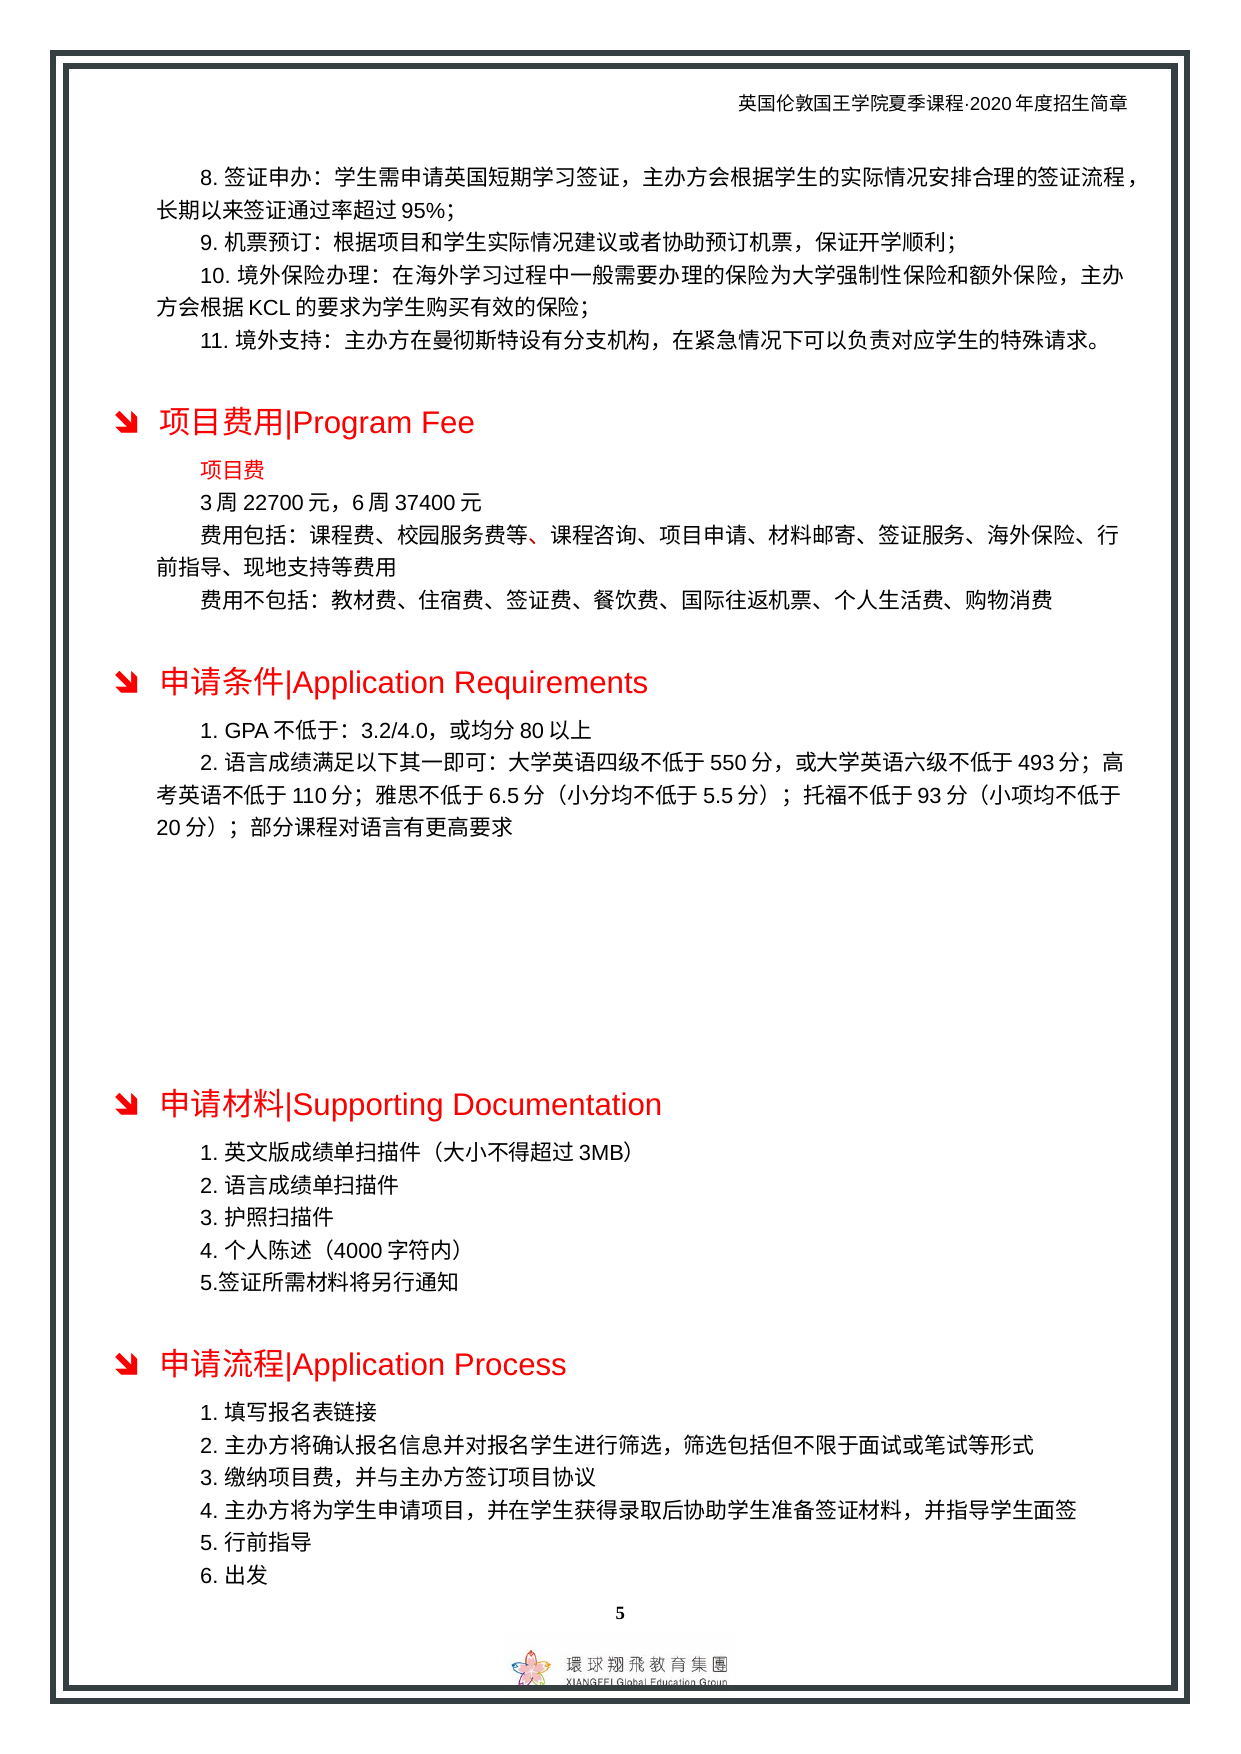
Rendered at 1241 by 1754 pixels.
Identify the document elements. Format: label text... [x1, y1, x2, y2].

list 4. 主办方将为学生申请项目，并在学生获得录取后协助学生准备签证材料，并指导学生面签 [156, 1492, 1128, 1525]
picture [503, 1691, 737, 1698]
text 1. 英文版成绩单扫描件（大小不得超过3MB） [156, 1135, 1128, 1167]
list 9. 机票预订：根据项目和学生实际情况建议或者协助预订机票，保证开学顺利； [156, 225, 1128, 257]
text 费用不包括：教材费、住宿费、签证费、餐饮费、国际往返机票、个人生活费、购物消费 [156, 582, 1128, 615]
list 5. 行前指导 [156, 1525, 1128, 1557]
list 10. 境外保险办理：在海外学习过程中一般需要办理的保险为大学强制性保险和额外保险，主办方会根据KCL的要求为学生购买有效的保险； [156, 257, 1128, 322]
text 2. 语言成绩单扫描件 [156, 1167, 1128, 1200]
text 3. 护照扫描件 [156, 1200, 1128, 1232]
text 3周22700元，6周37400元 [156, 485, 1128, 517]
list 11. 境外支持：主办方在曼彻斯特设有分支机构，在紧急情况下可以负责对应学生的特殊请求。 [156, 322, 1128, 355]
subtitle 申请材料|Supporting Documentation [112, 1070, 1128, 1135]
list 3. 缴纳项目费，并与主办方签订项目协议 [156, 1460, 1128, 1492]
subtitle 申请条件|Application Requirements [112, 647, 1128, 712]
list 1. 填写报名表链接 [156, 1395, 1128, 1427]
picture [503, 1632, 737, 1685]
text 2. 语言成绩满足以下其一即可：大学英语四级不低于550分，或大学英语六级不低于493分；高考英语不低于110分；雅思不低于6.5分（小分均不低于5.5分）；托福不低于93分（小项均不低于20分）；部分课程对语言有更高要求 [156, 745, 1128, 842]
list 2. 主办方将确认报名信息并对报名学生进行筛选，筛选包括但不限于面试或笔试等形式 [156, 1427, 1128, 1460]
list 8. 签证申办：学生需申请英国短期学习签证，主办方会根据学生的实际情况安排合理的签证流程，长期以来签证通过率超过95%； [156, 160, 1128, 225]
text 5.签证所需材料将另行通知 [156, 1265, 1128, 1297]
subtitle 项目费用|Program Fee [112, 387, 1128, 452]
text 1. GPA不低于：3.2/4.0，或均分80以上 [156, 712, 1128, 745]
text 4. 个人陈述（4000字符内） [156, 1232, 1128, 1265]
subtitle 申请流程|Application Process [112, 1330, 1128, 1395]
list 项目费 [200, 452, 1128, 485]
list 6. 出发 [156, 1557, 1128, 1590]
text 费用包括：课程费、校园服务费等、课程咨询、项目申请、材料邮寄、签证服务、海外保险、行前指导、现地支持等费用 [156, 517, 1128, 582]
